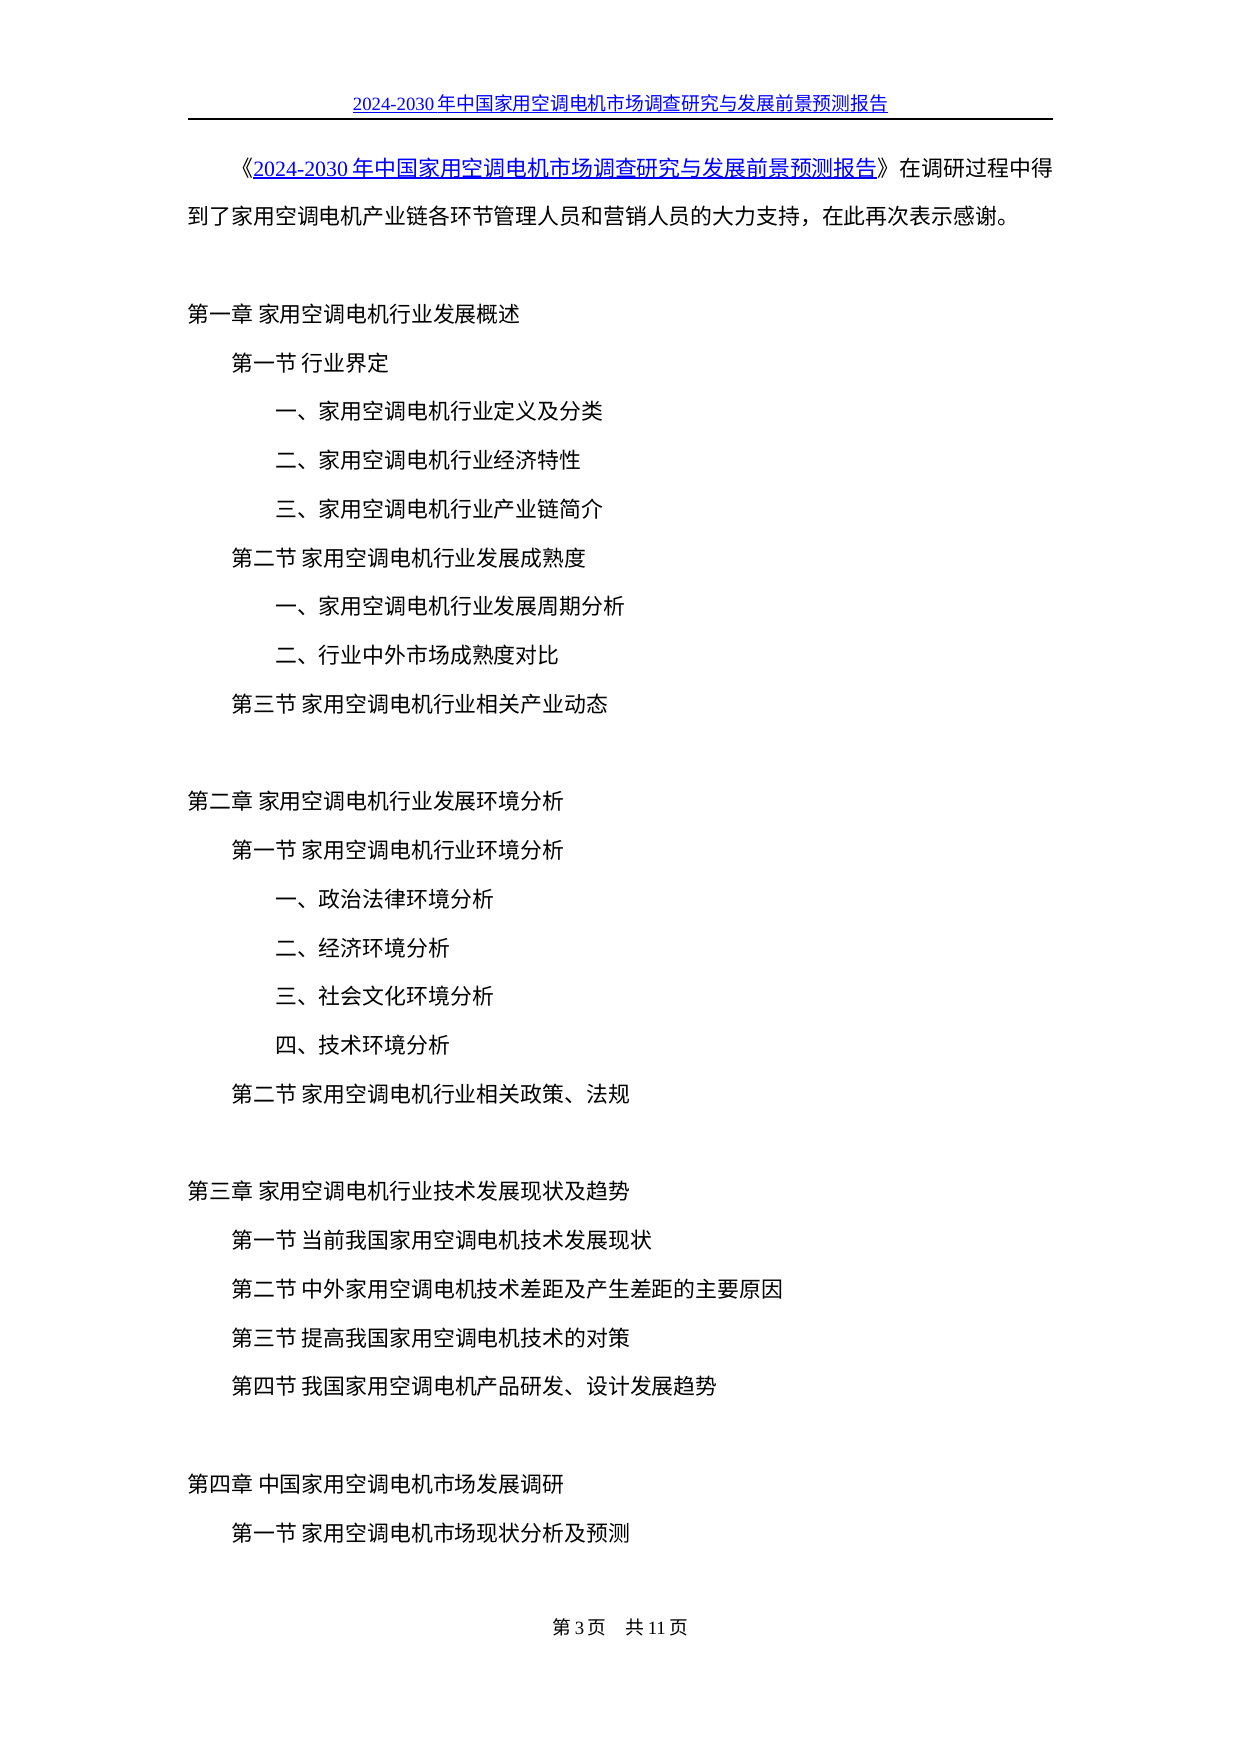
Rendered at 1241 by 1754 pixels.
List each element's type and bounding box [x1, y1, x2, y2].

text [187, 150, 1053, 1548]
